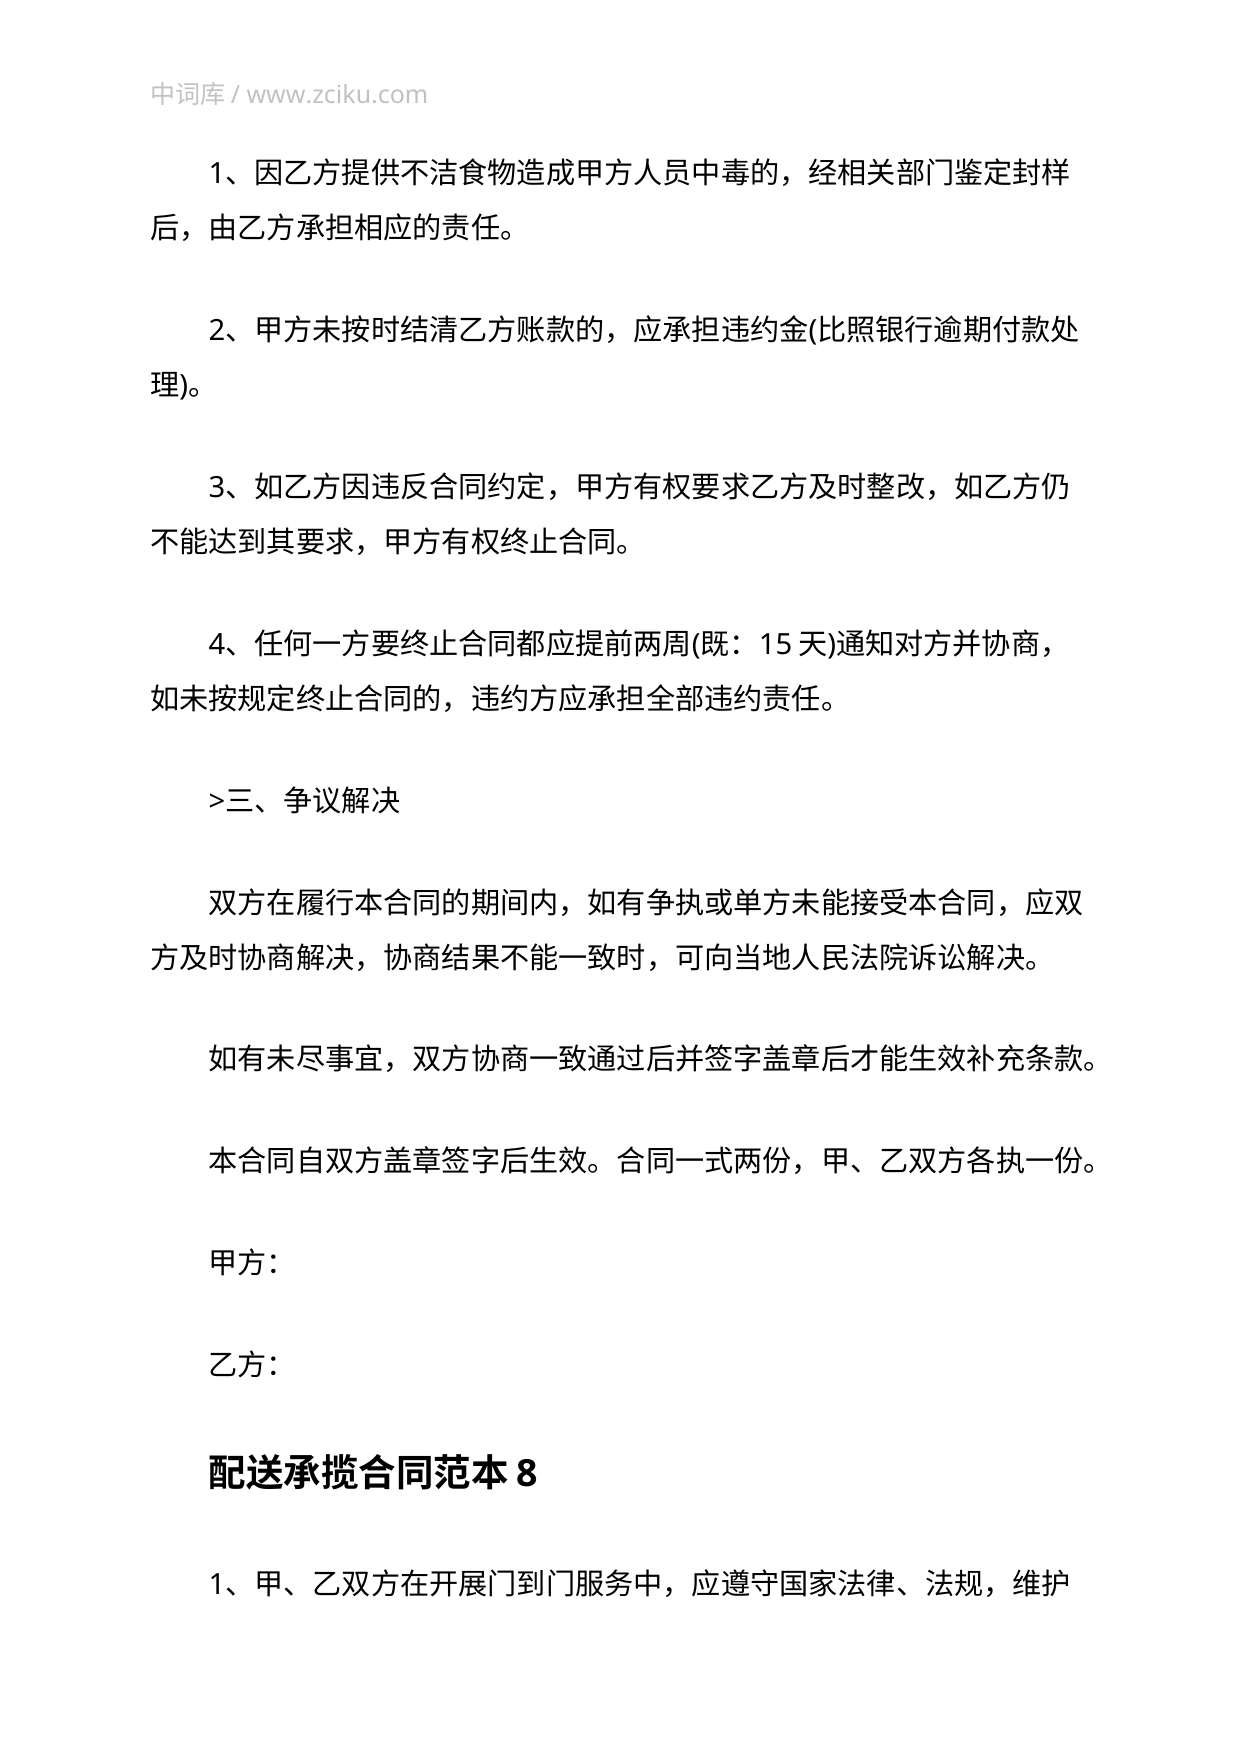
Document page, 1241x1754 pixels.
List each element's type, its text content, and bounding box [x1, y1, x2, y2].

text 如有未尽事宜，双方协商一致通过后并签字盖章后才能生效补充条款。 [150, 1036, 1090, 1078]
text 甲方： [150, 1239, 1090, 1282]
text 本合同自双方盖章签字后生效。合同一式两份，甲、乙双方各执一份。 [150, 1138, 1090, 1180]
text 4、任何一方要终止合同都应提前两周(既：15天)通知对方并协商，如未按规定终止合同的，违约方应承担全部违约责任。 [150, 621, 1090, 718]
text 3、如乙方因违反合同约定，甲方有权要求乙方及时整改，如乙方仍不能达到其要求，甲方有权终止合同。 [150, 464, 1090, 561]
text 配送承揽合同范本8 [150, 1443, 1090, 1497]
text 1、因乙方提供不洁食物造成甲方人员中毒的，经相关部门鉴定封样后，由乙方承担相应的责任。 [150, 150, 1090, 247]
text 乙方： [150, 1341, 1090, 1383]
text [150, 1561, 1090, 1603]
text >三、争议解决 [150, 777, 1090, 820]
text 2、甲方未按时结清乙方账款的，应承担违约金(比照银行逾期付款处理)。 [150, 307, 1090, 404]
text 双方在履行本合同的期间内，如有争执或单方未能接受本合同，应双方及时协商解决，协商结果不能一致时，可向当地人民法院诉讼解决。 [150, 879, 1090, 976]
